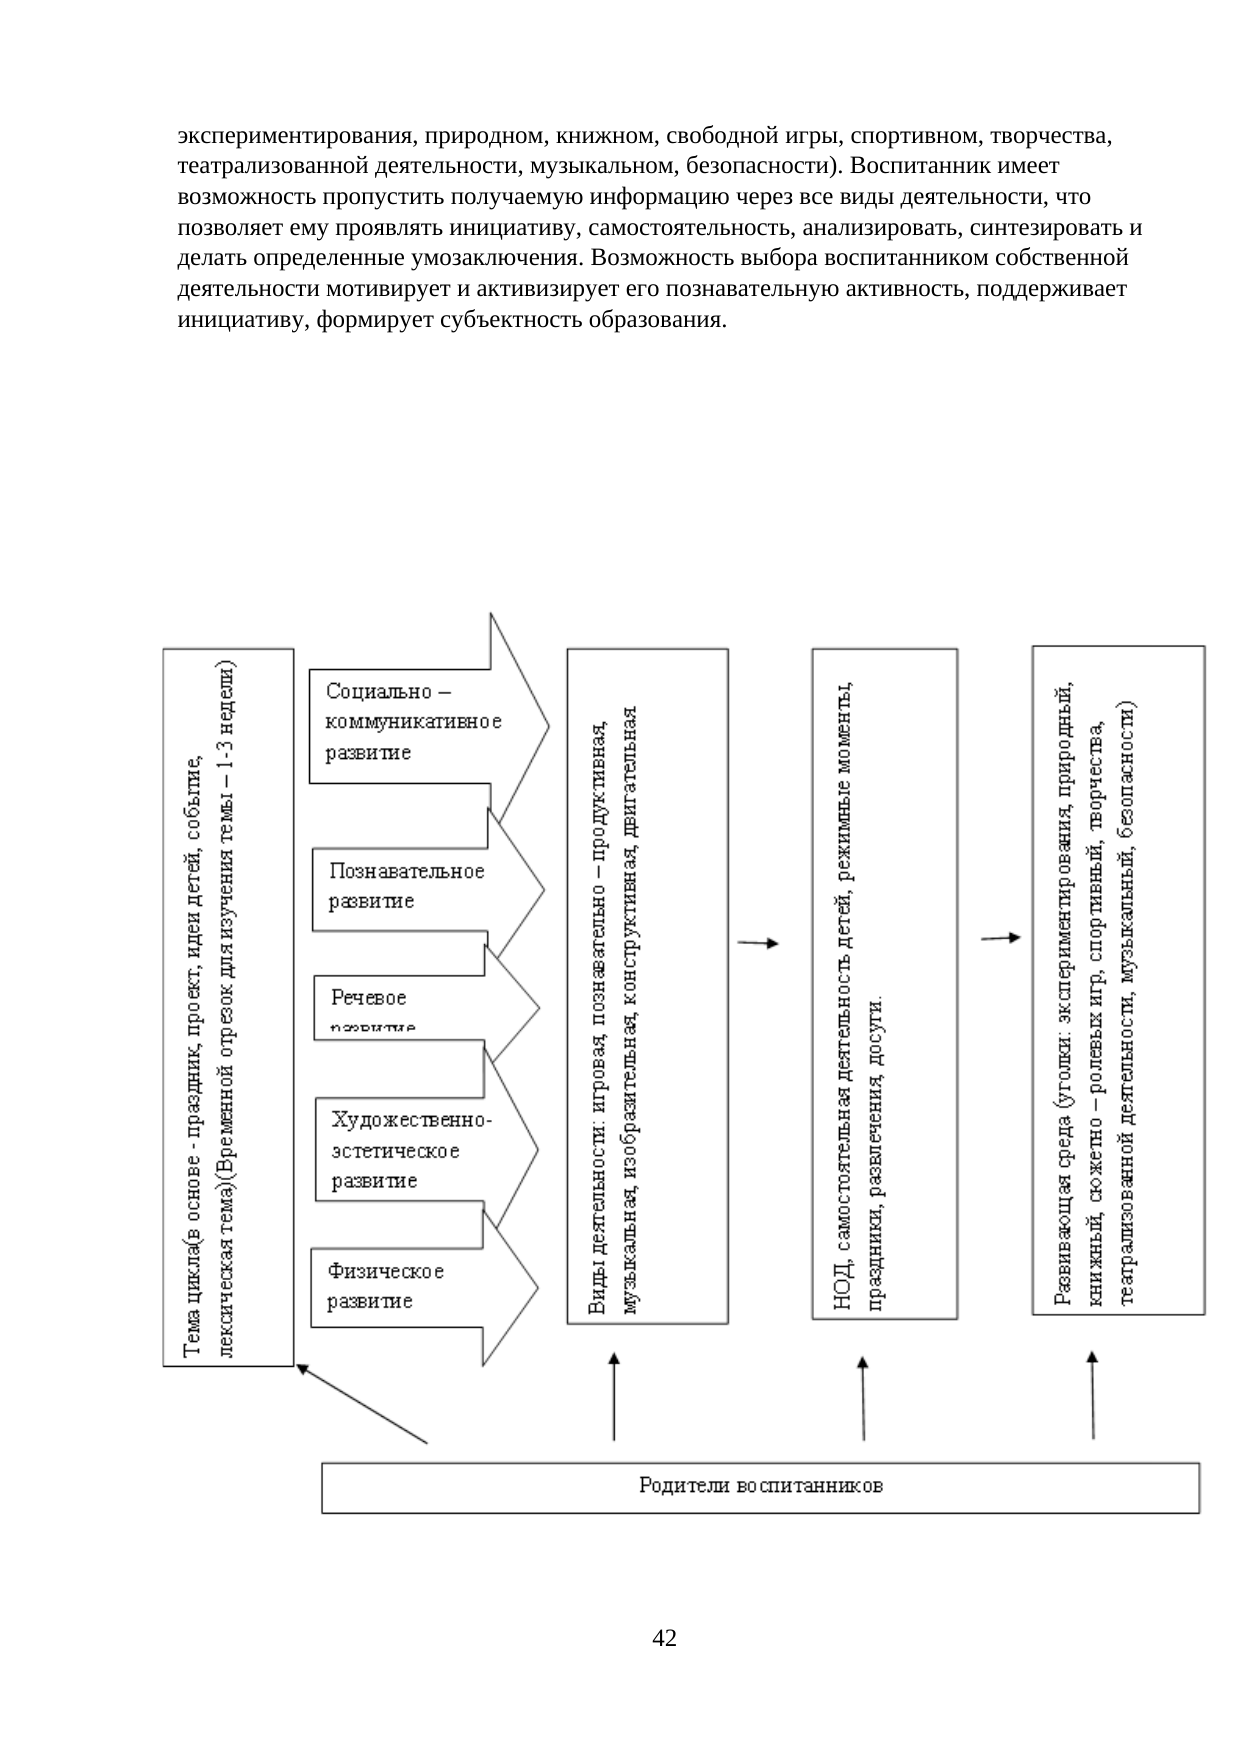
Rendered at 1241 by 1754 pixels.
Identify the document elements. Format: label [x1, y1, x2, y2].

text [177, 118, 1152, 332]
picture [162, 608, 1208, 1516]
